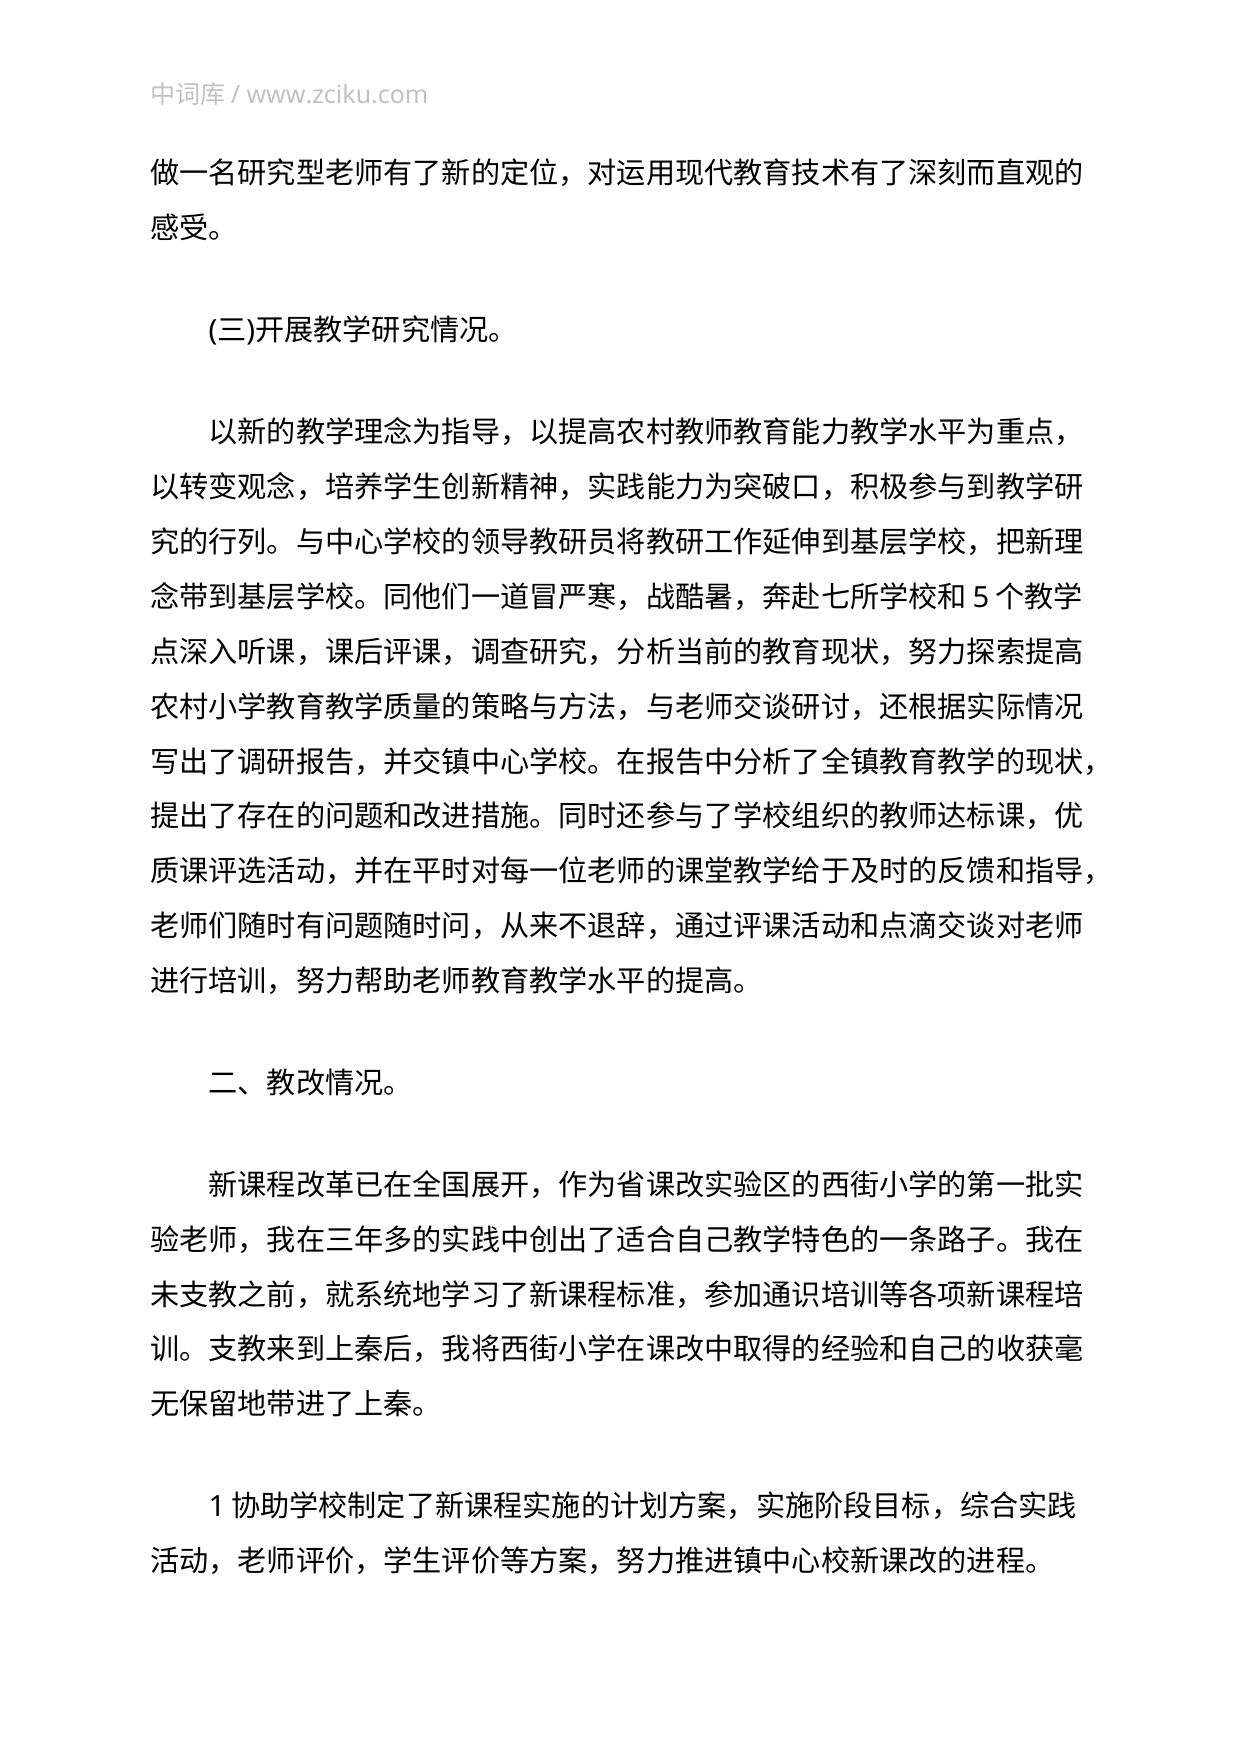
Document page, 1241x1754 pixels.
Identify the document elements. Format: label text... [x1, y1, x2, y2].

text (三)开展教学研究情况。 [150, 307, 1090, 349]
text 二、教改情况。 [150, 1059, 1090, 1102]
text 以新的教学理念为指导，以提高农村教师教育能力教学水平为重点，以转变观念，培养学生创新精神，实践能力为突破口，积极参与到教学研究的行列。与中心学校的领导教研员将教研工作延伸到基层学校，把新理念带到基层学校。同他们一道冒严寒，战酷暑，奔赴七所学校和5个教学点深入听课，课后评课，调查研究，分析当前的教育现状，努力探索提高农村小学教育教学质量的策略与方法，与老师交谈研讨，还根据实际情况写出了调研报告，并交镇中心学校。在报告中分析了全镇教育教学的现状，提出了存在的问题和改进措施。同时还参与了学校组织的教师达标课，优质课评选活动，并在平时对每一位老师的课堂教学给于及时的反馈和指导，老师们随时有问题随时问，从来不退辞，通过评课活动和点滴交谈对老师进行培训，努力帮助老师教育教学水平的提高。 [150, 409, 1090, 1000]
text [150, 150, 1090, 247]
text 1协助学校制定了新课程实施的计划方案，实施阶段目标，综合实践活动，老师评价，学生评价等方案，努力推进镇中心校新课改的进程。 [150, 1483, 1090, 1580]
text 新课程改革已在全国展开，作为省课改实验区的西街小学的第一批实验老师，我在三年多的实践中创出了适合自己教学特色的一条路子。我在未支教之前，就系统地学习了新课程标准，参加通识培训等各项新课程培训。支教来到上秦后，我将西街小学在课改中取得的经验和自己的收获毫无保留地带进了上秦。 [150, 1161, 1090, 1423]
